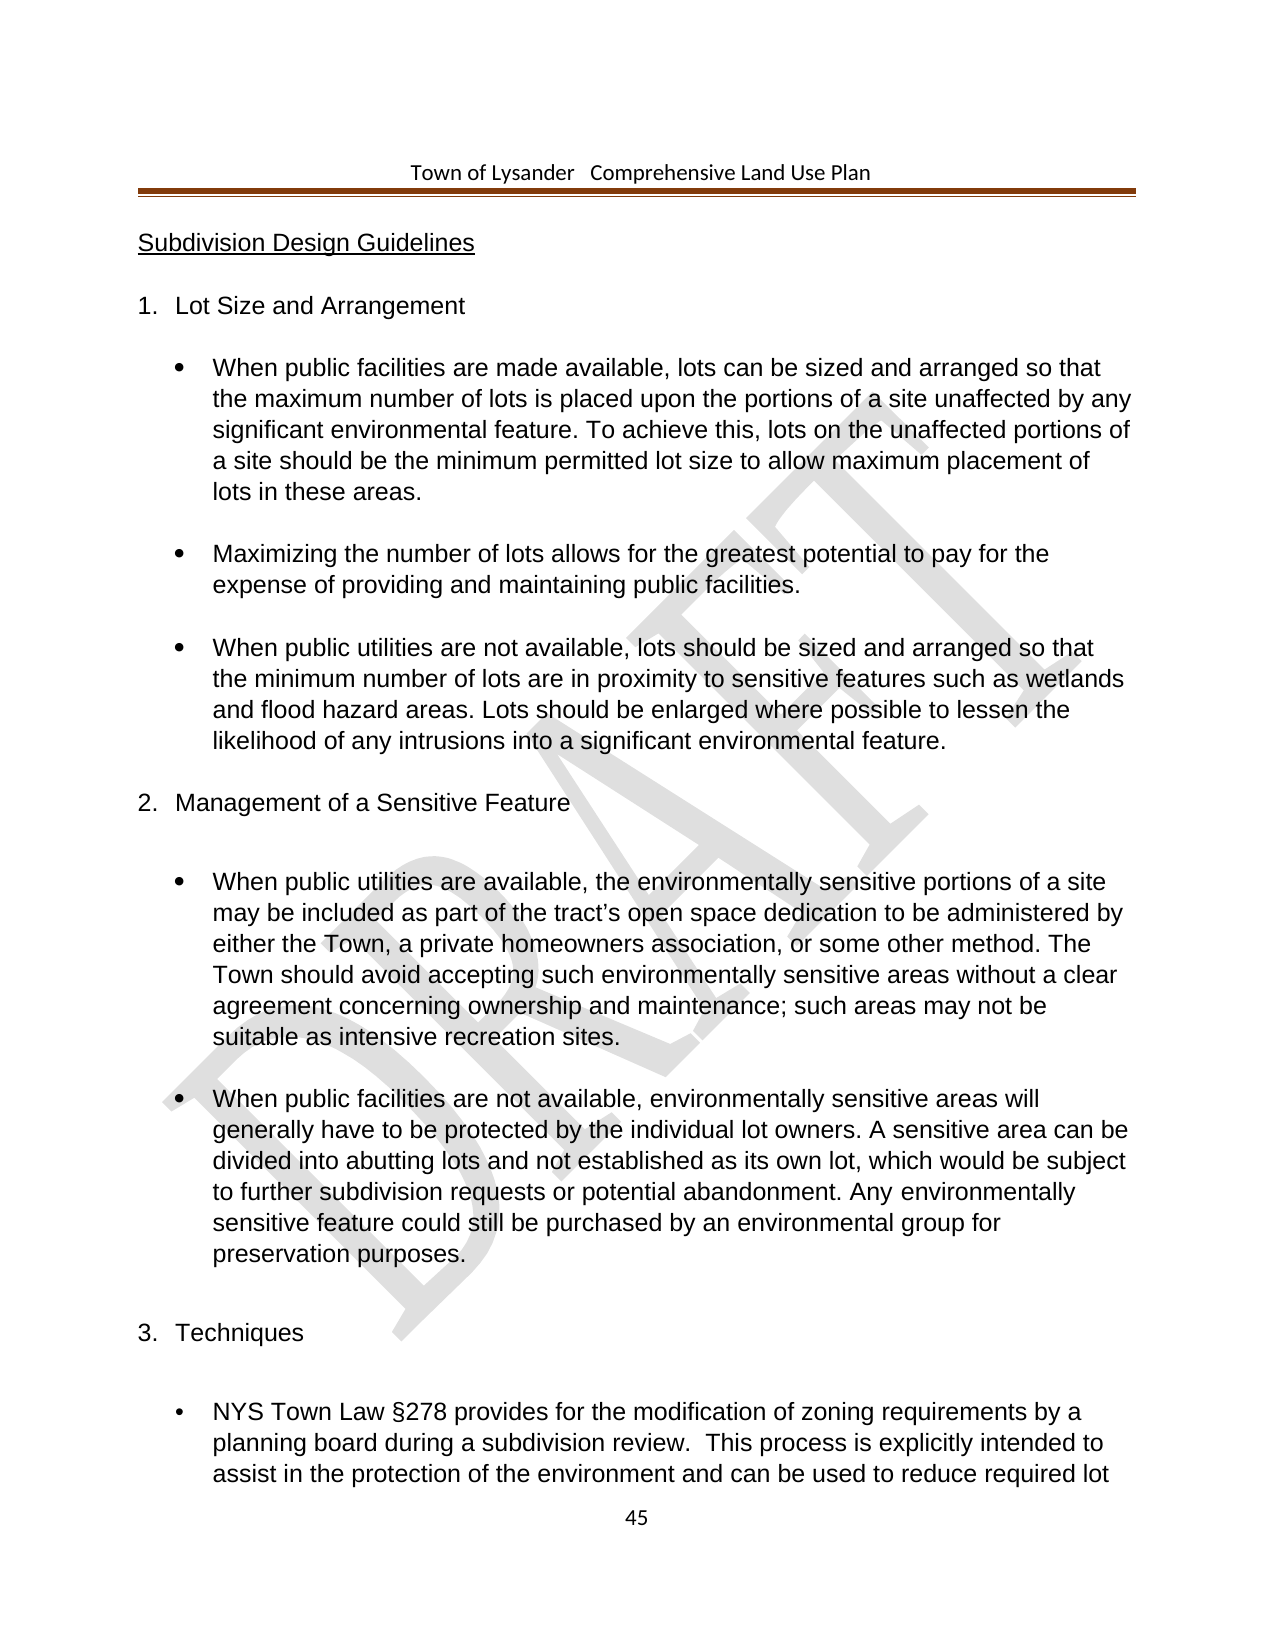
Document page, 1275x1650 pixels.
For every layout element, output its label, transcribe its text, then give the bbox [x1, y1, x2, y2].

list Lot Size and Arrangement [137, 291, 1136, 319]
list When public utilities are not available, lots should be sized and arranged so that the minimum number of lots are in proximity to sensitive features such as wetlands and flood hazard areas. Lots should be enlarged where possible to lessen the likelihood of any intrusions into a significant environmental feature. [175, 632, 1134, 754]
text Subdivision Design Guidelines [137, 228, 1136, 257]
list Maximizing the number of lots allows for the greatest potential to pay for the expense of providing and maintaining public facilities. [175, 539, 1134, 599]
list When public facilities are not available, environmentally sensitive areas will generally have to be protected by the individual lot owners. A sensitive area can be divided into abutting lots and not established as its own lot, which would be subject to further subdivision requests or potential abandonment. Any environmentally sensitive feature could still be purchased by an environmental group for preservation purposes. [175, 1084, 1131, 1268]
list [175, 1397, 1116, 1488]
list Techniques [137, 1318, 1134, 1347]
list When public facilities are made available, lots can be sized and arranged so that the maximum number of lots is placed upon the portions of a site unaffected by any significant environmental feature. To achieve this, lots on the unaffected portions of a site should be the minimum permitted lot size to allow maximum placement of lots in these areas. [175, 353, 1134, 506]
list Management of a Sensitive Feature [137, 788, 1134, 817]
list When public utilities are available, the environmentally sensitive portions of a site may be included as part of the tract’s open space dedication to be administered by either the Town, a private homeowners association, or some other method. The Town should avoid accepting such environmentally sensitive areas without a clear agreement concerning ownership and maintenance; such areas may not be suitable as intensive recreation sites. [175, 867, 1131, 1051]
